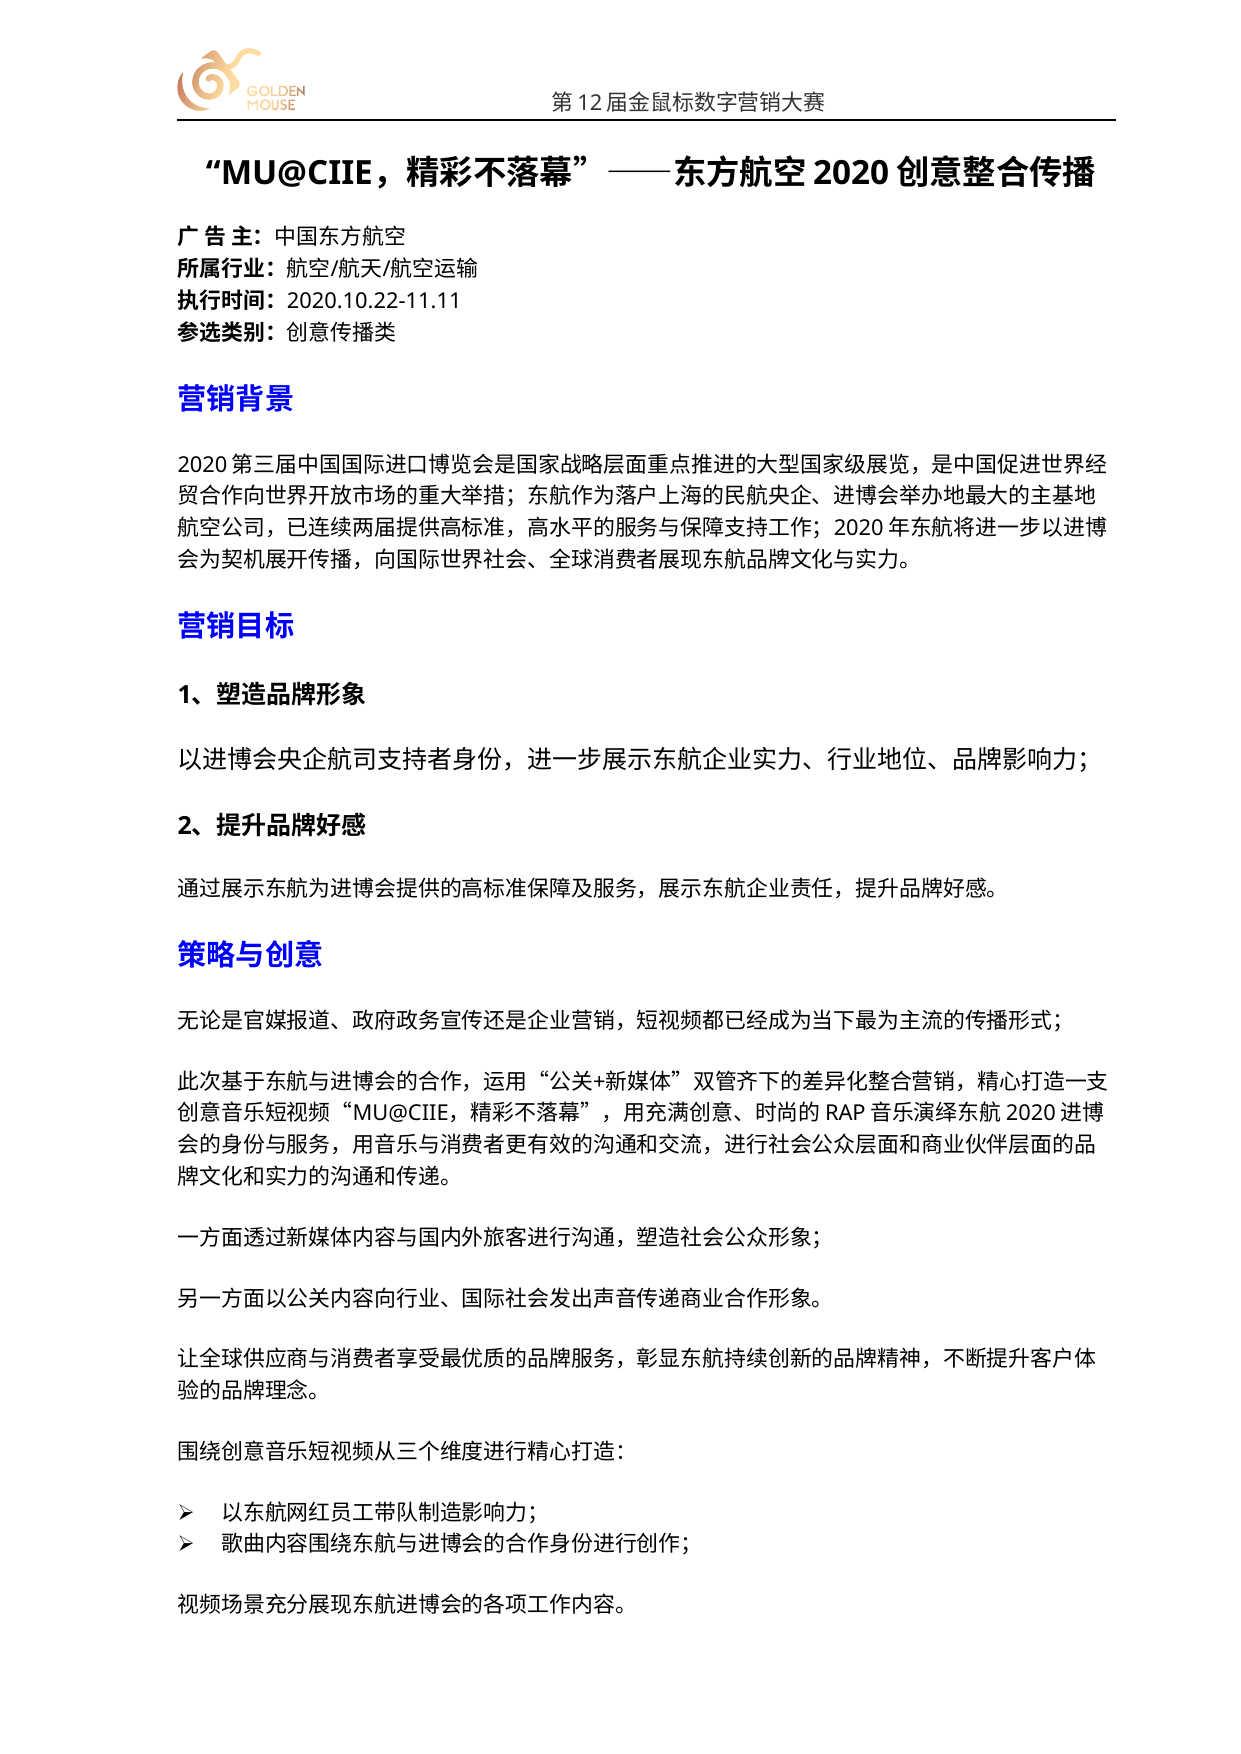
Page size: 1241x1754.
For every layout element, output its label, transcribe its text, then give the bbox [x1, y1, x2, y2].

text 以进博会央企航司支持者身份，进一步展示东航企业实力、行业地位、品牌影响力； [177, 740, 1116, 776]
text 2020第三届中国国际进口博览会是国家战略层面重点推进的大型国家级展览，是中国促进世界经贸合作向世界开放市场的重大举措；东航作为落户上海的民航央企、进博会举办地最大的主基地航空公司，已连续两届提供高标准，高水平的服务与保障支持工作；2020年东航将进一步以进博会为契机展开传播，向国际世界社会、全球消费者展现东航品牌文化与实力。 [177, 447, 1116, 574]
text 广 告 主：中国东方航空 [177, 219, 1116, 251]
text 一方面透过新媒体内容与国内外旅客进行沟通，塑造社会公众形象； [177, 1220, 1116, 1251]
text 另一方面以公关内容向行业、国际社会发出声音传递商业合作形象。 [177, 1281, 1116, 1312]
text 无论是官媒报道、政府政务宣传还是企业营销，短视频都已经成为当下最为主流的传播形式； [177, 1003, 1116, 1034]
picture [177, 48, 305, 111]
text 策略与创意 [177, 931, 1116, 974]
text 视频场景充分展现东航进博会的各项工作内容。 [177, 1587, 1116, 1619]
list 以东航网红员工带队制造影响力； [177, 1495, 1116, 1526]
text 通过展示东航为进博会提供的高标准保障及服务，展示东航企业责任，提升品牌好感。 [177, 871, 1116, 902]
text 围绕创意音乐短视频从三个维度进行精心打造： [177, 1434, 1116, 1466]
list 歌曲内容围绕东航与进博会的合作身份进行创作； [177, 1526, 1116, 1558]
text “MU@CIIE，精彩不落幕”——东方航空2020创意整合传播 [177, 146, 1116, 194]
text 所属行业：航空/航天/航空运输 [177, 251, 1116, 283]
text 让全球供应商与消费者享受最优质的品牌服务，彰显东航持续创新的品牌精神，不断提升客户体验的品牌理念。 [177, 1341, 1116, 1405]
text 1、塑造品牌形象 [177, 674, 1116, 711]
text 参选类别：创意传播类 [177, 314, 1116, 346]
text 营销背景 [177, 375, 1116, 418]
text 营销目标 [177, 603, 1116, 645]
text 2、提升品牌好感 [177, 805, 1116, 841]
text 执行时间：2020.10.22-11.11 [177, 283, 1116, 314]
text 此次基于东航与进博会的合作，运用“公关+新媒体”双管齐下的差异化整合营销，精心打造一支创意音乐短视频“MU@CIIE，精彩不落幕”，用充满创意、时尚的RAP音乐演绎东航2020进博会的身份与服务，用音乐与消费者更有效的沟通和交流，进行社会公众层面和商业伙伴层面的品牌文化和实力的沟通和传递。 [177, 1064, 1116, 1191]
